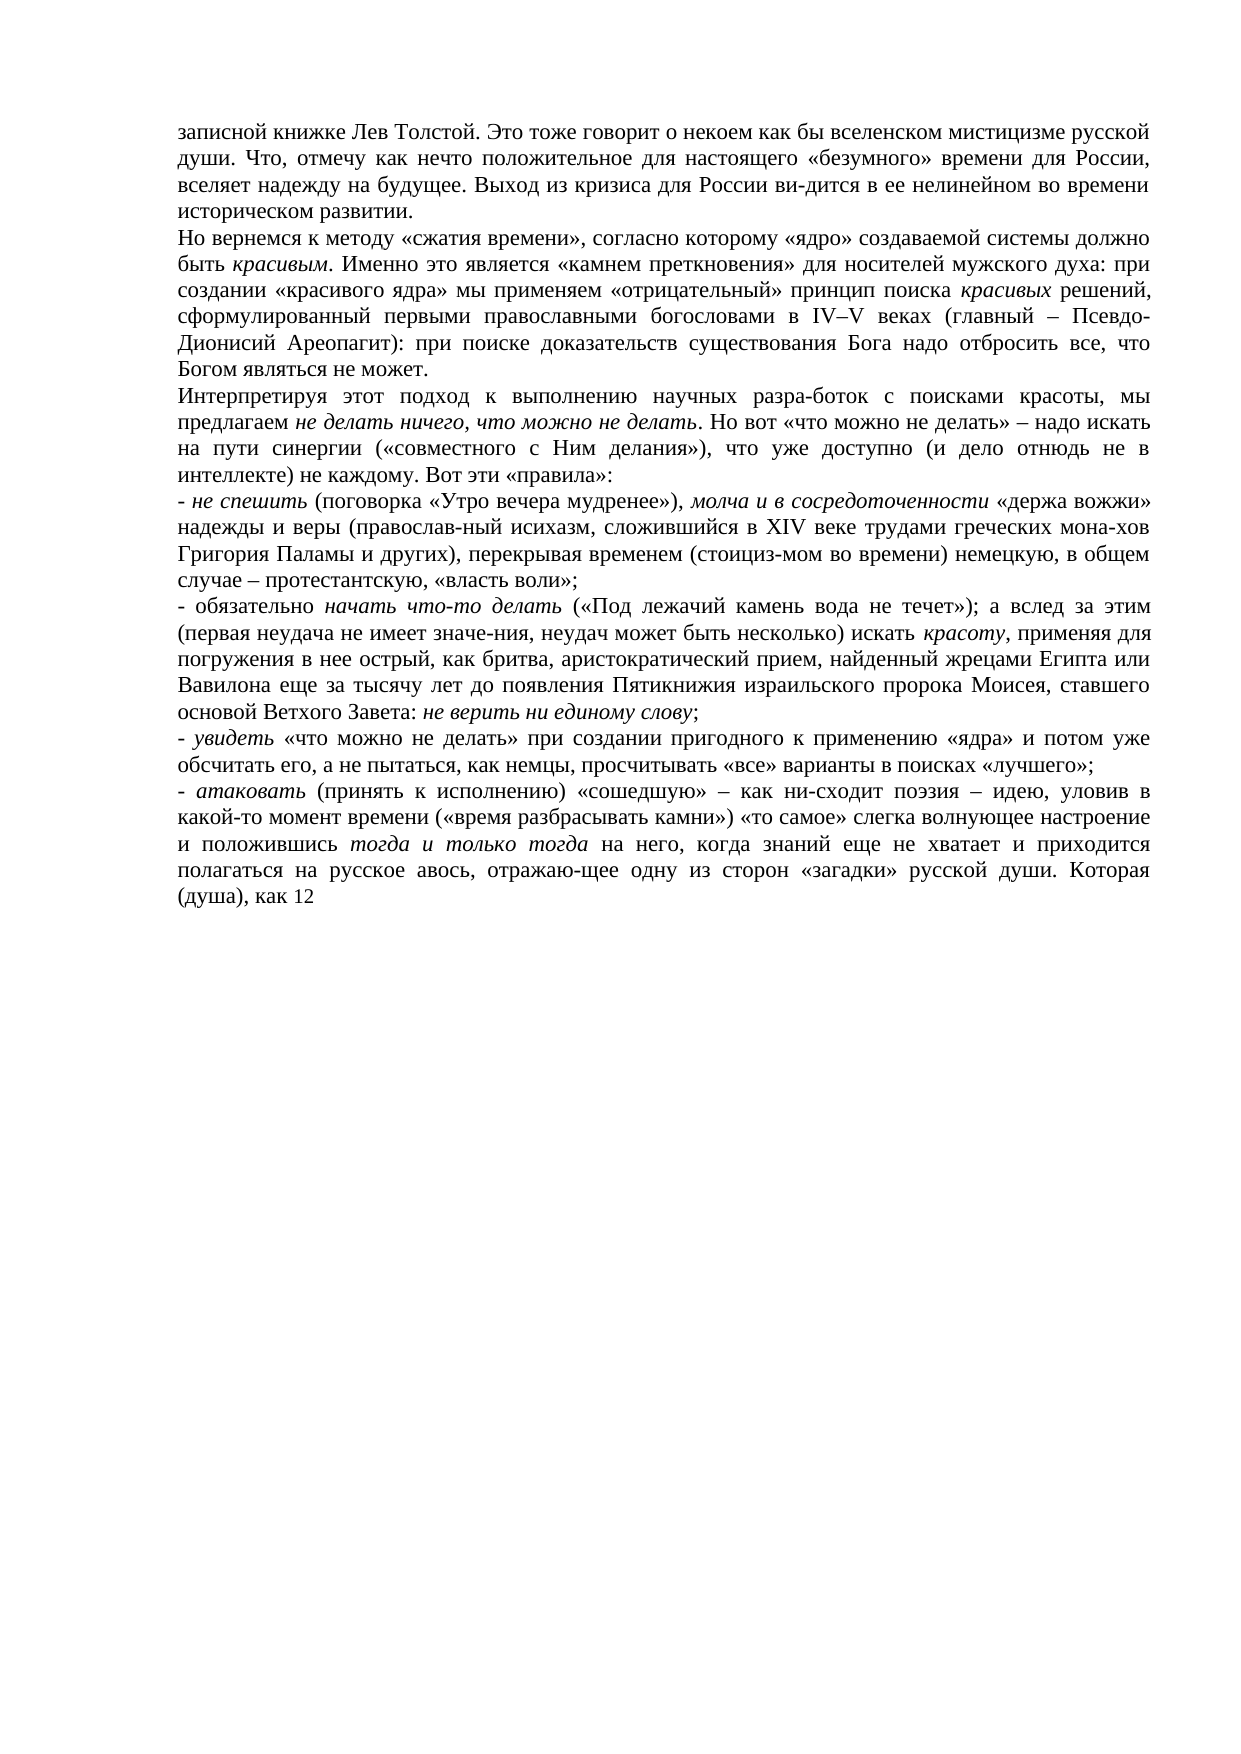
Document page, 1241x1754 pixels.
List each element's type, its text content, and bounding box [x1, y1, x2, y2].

text - обязательно начать что-то делать («Под лежачий камень вода не течет»); а вслед за этим (первая неудача не имеет значе-ния, неудач может быть несколько) искать красоту, применяя для погружения в нее острый, как бритва, аристократический прием, найденный жрецами Египта или Вавилона еще за тысячу лет до появления Пятикнижия израильского пророка Моисея, ставшего основой Ветхого Завета: не верить ни единому слову; [177, 592, 1152, 724]
text - не спешить (поговорка «Утро вечера мудренее»), молча и в сосредоточенности «держа вожжи» надежды и веры (православ-ный исихазм, сложившийся в XIV веке трудами греческих мона-хов Григория Паламы и других), перекрывая временем (стоициз-мом во времени) немецкую, в общем случае – протестантскую, «власть воли»; [177, 487, 1152, 592]
text Интерпретируя этот подход к выполнению научных разра-боток с поисками красоты, мы предлагаем не делать ничего, что можно не делать. Но вот «что можно не делать» – надо искать на пути синергии («совместного с Ним делания»), что уже доступно (и дело отнюдь не в интеллекте) не каждому. Вот эти «правила»: [177, 382, 1152, 487]
text - увидеть «что можно не делать» при создании пригодного к применению «ядра» и потом уже обсчитать его, а не пытаться, как немцы, просчитывать «все» варианты в поисках «лучшего»; [177, 724, 1152, 777]
text - атаковать (принять к исполнению) «сошедшую» – как ни-сходит поэзия – идею, уловив в какой-то момент времени («время разбрасывать камни») «то самое» слегка волнующее настроение и положившись тогда и только тогда на него, когда знаний еще не хватает и приходится полагаться на русское авось, отражаю-щее одну из сторон «загадки» русской души. Которая (душа), как 12 [177, 777, 1152, 909]
text Но вернемся к методу «сжатия времени», согласно которому «ядро» создаваемой системы должно быть красивым. Именно это является «камнем преткновения» для носителей мужского духа: при создании «красивого ядра» мы применяем «отрицательный» принцип поиска красивых решений, сформулированный первыми православными богословами в IV–V веках (главный – Псевдо-Дионисий Ареопагит): при поиске доказательств существования Бога надо отбросить все, что Богом являться не может. [177, 223, 1152, 382]
text записной книжке Лев Толстой. Это тоже говорит о некоем как бы вселенском мистицизме русской души. Что, отмечу как нечто положительное для настоящего «безумного» времени для России, вселяет надежду на будущее. Выход из кризиса для России ви-дится в ее нелинейном во времени историческом развитии. [177, 118, 1152, 223]
